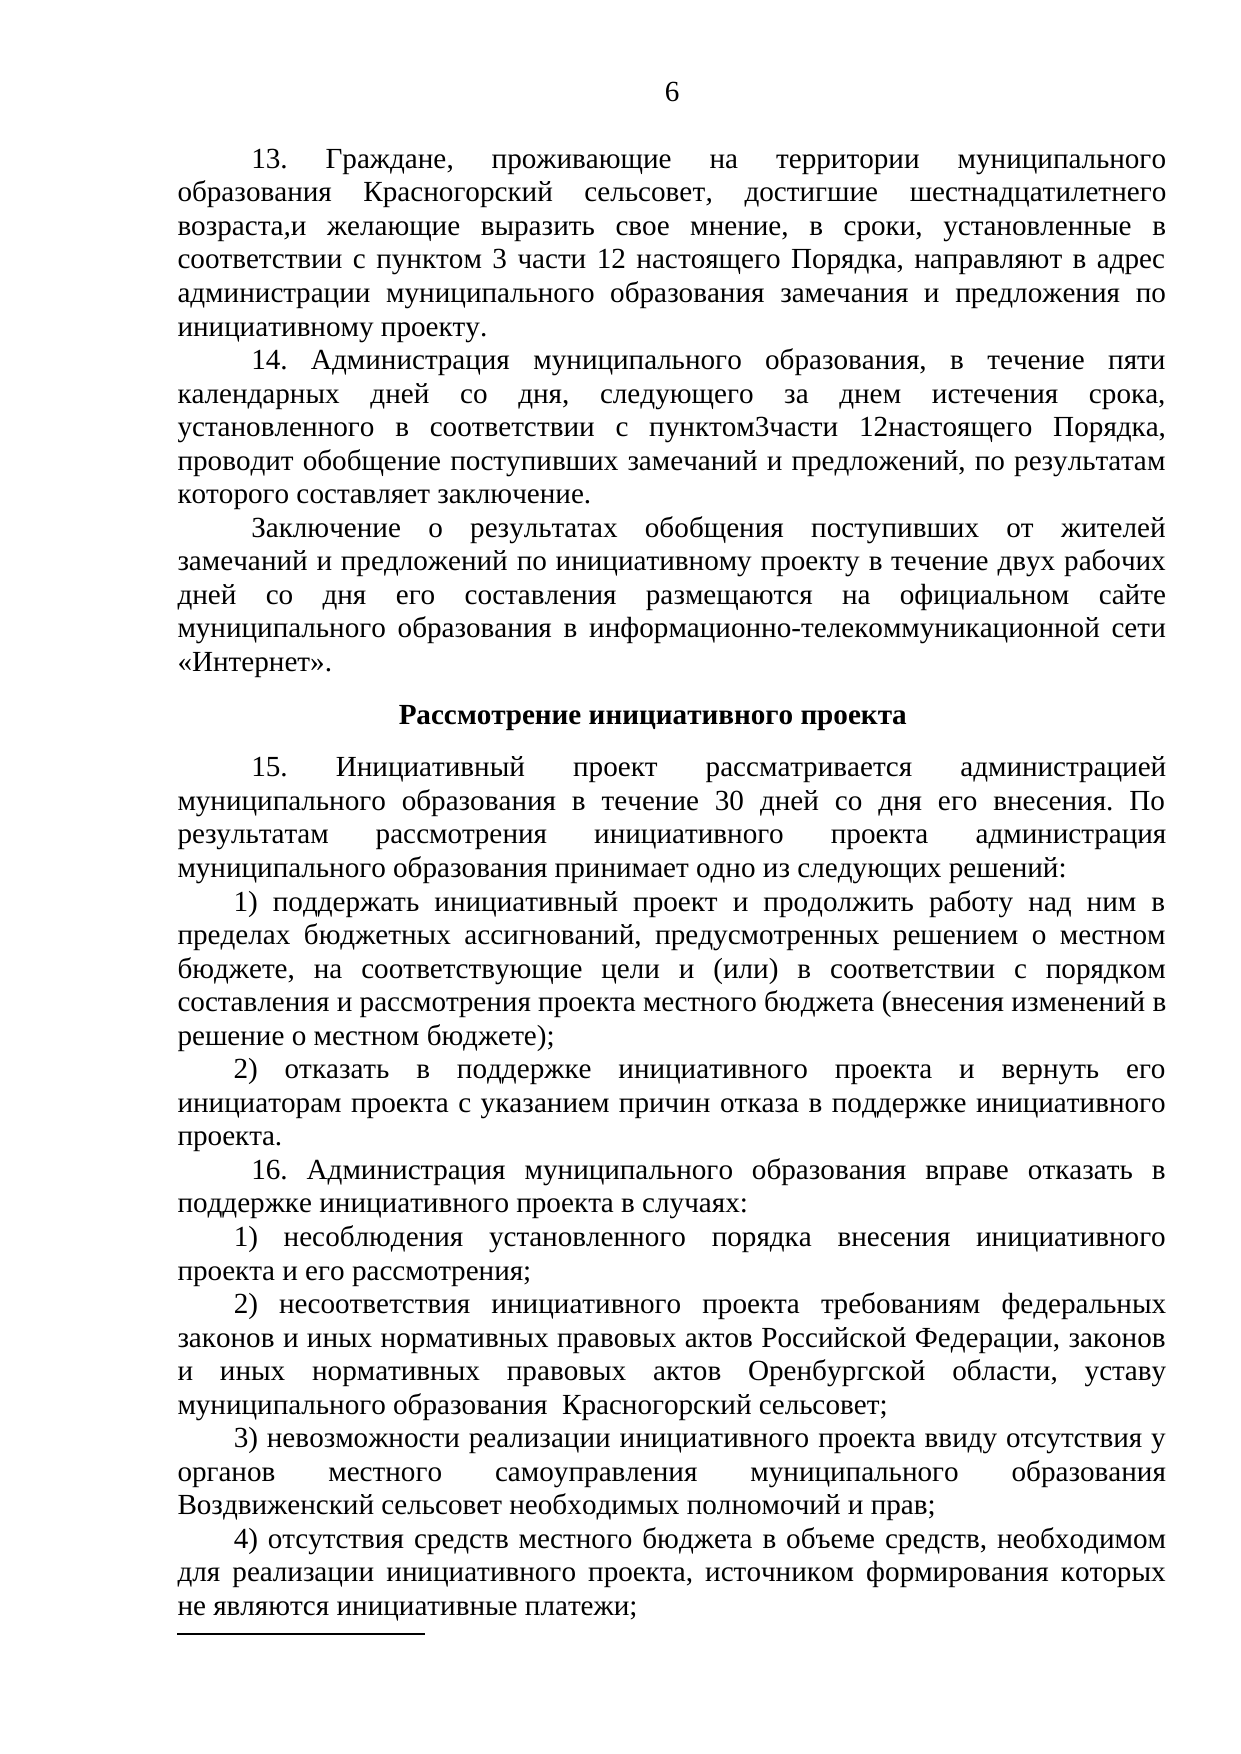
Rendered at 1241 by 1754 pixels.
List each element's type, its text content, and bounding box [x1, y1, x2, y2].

text 3) невозможности реализации инициативного проекта ввиду отсутствия у органов местного самоуправления муниципального образования Воздвиженский сельсовет необходимых полномочий и прав; [177, 1420, 1167, 1521]
text 2) отказать в поддержке инициативного проекта и вернуть его инициаторам проекта с указанием причин отказа в поддержке инициативного проекта. [177, 1051, 1167, 1152]
text Рассмотрение инициативного проекта [177, 697, 1167, 730]
text 15. Инициативный проект рассматривается администрацией муниципального образования в течение 30 дней со дня его внесения. По результатам рассмотрения инициативного проекта администрация муниципального образования принимает одно из следующих решений: [177, 749, 1167, 884]
text 13. Граждане, проживающие на территории муниципального образования Красногорский сельсовет, достигшие шестнадцатилетнего возраста,и желающие выразить свое мнение, в сроки, установленные в соответствии с пунктом 3 части 12 настоящего Порядка, направляют в адрес администрации муниципального образования замечания и предложения по инициативному проекту. [177, 141, 1167, 342]
text Заключение о результатах обобщения поступивших от жителей замечаний и предложений по инициативному проекту в течение двух рабочих дней со дня его составления размещаются на официальном сайте муниципального образования в информационно-телекоммуникационной сети «Интернет». [177, 510, 1167, 678]
text 1) поддержать инициативный проект и продолжить работу над ним в пределах бюджетных ассигнований, предусмотренных решением о местном бюджете, на соответствующие цели и (или) в соответствии с порядком составления и рассмотрения проекта местного бюджета (внесения изменений в решение о местном бюджете); [177, 884, 1167, 1051]
text 16. Администрация муниципального образования вправе отказать в поддержке инициативного проекта в случаях: [177, 1152, 1167, 1219]
text 1) несоблюдения установленного порядка внесения инициативного проекта и его рассмотрения; [177, 1219, 1167, 1286]
text 4) отсутствия средств местного бюджета в объеме средств, необходимом для реализации инициативного проекта, источником формирования которых не являются инициативные платежи; [177, 1521, 1167, 1622]
text 2) несоответствия инициативного проекта требованиям федеральных законов и иных нормативных правовых актов Российской Федерации, законов и иных нормативных правовых актов Оренбургской области, уставу муниципального образования Красногорский сельсовет; [177, 1286, 1167, 1420]
text 14. Администрация муниципального образования, в течение пяти календарных дней со дня, следующего за днем истечения срока, установленного в соответствии с пунктом3части 12настоящего Порядка, проводит обобщение поступивших замечаний и предложений, по результатам которого составляет заключение. [177, 342, 1167, 510]
